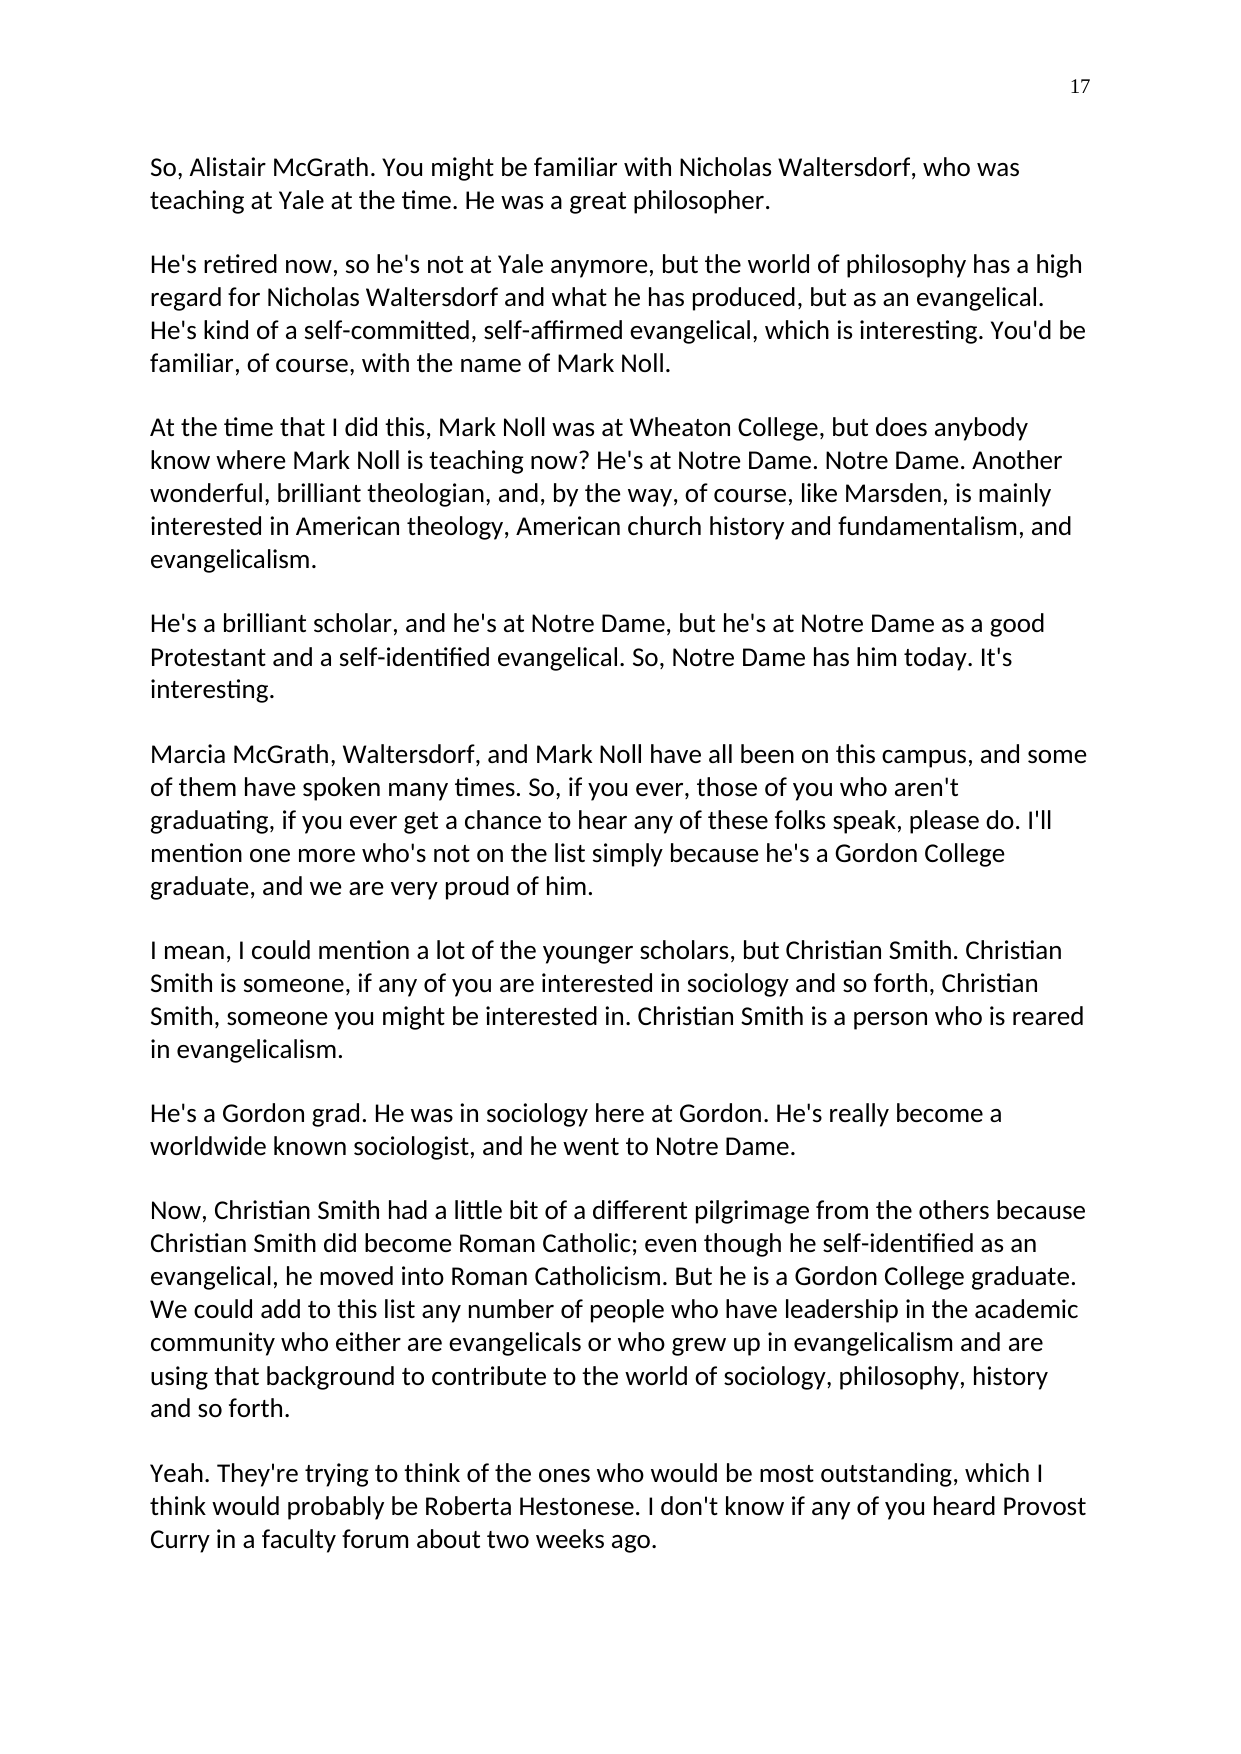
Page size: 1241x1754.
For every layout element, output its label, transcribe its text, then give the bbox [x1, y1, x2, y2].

text So, Alistair McGrath. You might be familiar with Nicholas Waltersdorf, who was teaching at Yale at the time. He was a great philosopher. [150, 150, 1090, 216]
text He's a brilliant scholar, and he's at Notre Dame, but he's at Notre Dame as a good Protestant and a self-identified evangelical. So, Notre Dame has him today. It's interesting. [150, 607, 1090, 706]
text Now, Christian Smith had a little bit of a different pilgrimage from the others because Christian Smith did become Roman Catholic; even though he self-identified as an evangelical, he moved into Roman Catholicism. But he is a Gordon College graduate. We could add to this list any number of people who have leadership in the academic community who either are evangelicals or who grew up in evangelicalism and are using that background to contribute to the world of sociology, philosophy, history and so forth. [150, 1193, 1090, 1425]
text He's retired now, so he's not at Yale anymore, but the world of philosophy has a high regard for Nicholas Waltersdorf and what he has produced, but as an evangelical. He's kind of a self-committed, self-affirmed evangelical, which is interesting. You'd be familiar, of course, with the name of Mark Noll. [150, 247, 1090, 379]
text Marcia McGrath, Waltersdorf, and Mark Noll have all been on this campus, and some of them have spoken many times. So, if you ever, those of you who aren't graduating, if you ever get a chance to hear any of these folks speak, please do. I'll mention one more who's not on the list simply because he's a Gordon College graduate, and we are very proud of him. [150, 737, 1090, 902]
text At the time that I did this, Mark Noll was at Wheaton College, but does anybody know where Mark Noll is teaching now? He's at Notre Dame. Notre Dame. Another wonderful, brilliant theologian, and, by the way, of course, like Marsden, is mainly interested in American theology, American church history and fundamentalism, and evangelicalism. [150, 410, 1090, 576]
text I mean, I could mention a lot of the younger scholars, but Christian Smith. Christian Smith is someone, if any of you are interested in sociology and so forth, Christian Smith, someone you might be interested in. Christian Smith is a person who is reared in evangelicalism. [150, 933, 1090, 1065]
text Yeah. They're trying to think of the ones who would be most outstanding, which I think would probably be Roberta Hestonese. I don't know if any of you heard Provost Curry in a faculty forum about two weeks ago. [150, 1456, 1090, 1555]
text He's a Gordon grad. He was in sociology here at Gordon. He's really become a worldwide known sociologist, and he went to Notre Dame. [150, 1096, 1090, 1162]
